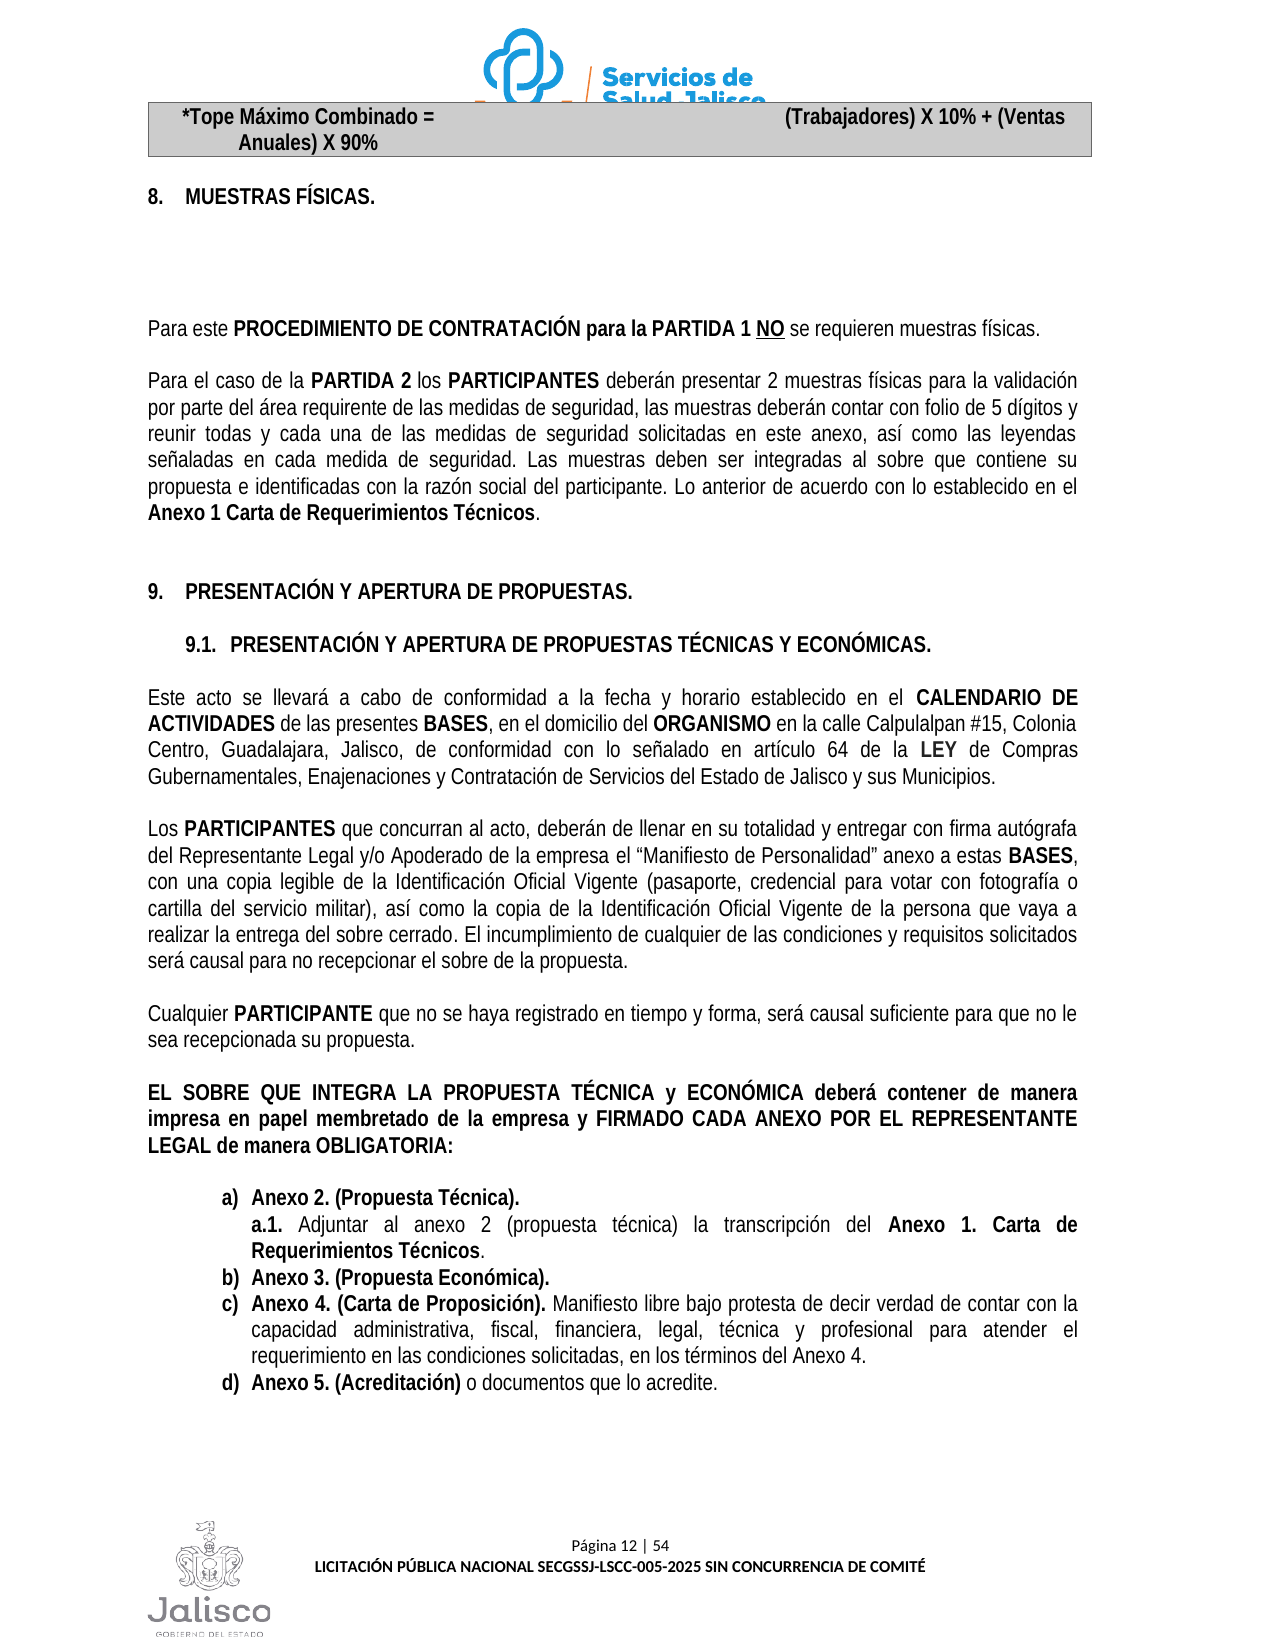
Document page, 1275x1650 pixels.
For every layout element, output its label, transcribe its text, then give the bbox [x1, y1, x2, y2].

list PRESENTACIÓN Y APERTURA DE PROPUESTAS. [148, 578, 1078, 604]
text Para el caso de la PARTIDA 2 los PARTICIPANTES deberán presentar 2 muestras físicas para la validación por parte del área requirente de las medidas de seguridad, las muestras deberán contar con folio de 5 dígitos y reunir todas y cada una de las medidas de seguridad solicitadas en este anexo, así como las leyendas señaladas en cada medida de seguridad. Las muestras deben ser integradas al sobre que contiene su propuesta e identificadas con la razón social del participante. Lo anterior de acuerdo con lo establecido en el Anexo 1 Carta de Requerimientos Técnicos. [148, 367, 1078, 526]
list PRESENTACIÓN Y APERTURA DE PROPUESTAS TÉCNICAS Y ECONÓMICAS. [185, 631, 1078, 657]
list Anexo 5. (Acreditación) o documentos que lo acredite. [222, 1369, 1078, 1395]
text Para este PROCEDIMIENTO DE CONTRATACIÓN para la PARTIDA 1 NO se requieren muestras físicas. [148, 315, 1078, 341]
list MUESTRAS FÍSICAS. [148, 183, 1078, 209]
text Este acto se llevará a cabo de conformidad a la fecha y horario establecido en el CALENDARIO DE ACTIVIDADES de las presentes BASES, en el domicilio del ORGANISMO en la calle Calpulalpan #15, Colonia [148, 684, 1078, 736]
picture [147, 1521, 271, 1637]
list Anexo 2. (Propuesta Técnica). [222, 1184, 1078, 1211]
list Anexo 4. (Carta de Proposición). Manifiesto libre bajo protesta de decir verdad de contar con la capacidad administrativa, fiscal, financiera, legal, técnica y profesional para atender el requerimiento en las condiciones solicitadas, en los términos del Anexo 4. [222, 1290, 1078, 1369]
text Cualquier PARTICIPANTE que no se haya registrado en tiempo y forma, será causal suficiente para que no le sea recepcionada su propuesta. [148, 1000, 1078, 1053]
text Los PARTICIPANTES que concurran al acto, deberán de llenar en su totalidad y entregar con firma autógrafa del Representante Legal y/o Apoderado de la empresa el “Manifiesto de Personalidad” anexo a estas BASES, con una copia legible de la Identificación Oficial Vigente (pasaporte, credencial para votar con fotografía o cartilla del servicio militar), así como la copia de la Identificación Oficial Vigente de la persona que vaya a realizar la entrega del sobre cerrado. El incumplimiento de cualquier de las condiciones y requisitos solicitados será causal para no recepcionar el sobre de la propuesta. [148, 815, 1078, 973]
text Centro, Guadalajara, Jalisco, de conformidad con lo señalado en artículo 64 de la LEY de Compras Gubernamentales, Enajenaciones y Contratación de Servicios del Estado de Jalisco y sus Municipios. [148, 736, 1078, 789]
table_cell *Tope Máximo Combinado = (Trabajadores) X 10% + (Ventas Anuales) X 90% [149, 103, 1091, 156]
text a.1. Adjuntar al anexo 2 (propuesta técnica) la transcripción del Anexo 1. Carta de Requerimientos Técnicos. [251, 1211, 1078, 1263]
text EL SOBRE QUE INTEGRA LA PROPUESTA TÉCNICA y ECONÓMICA deberá contener de manera impresa en papel membretado de la empresa y FIRMADO CADA ANEXO POR EL REPRESENTANTE LEGAL de manera OBLIGATORIA: [148, 1079, 1078, 1158]
list Anexo 3. (Propuesta Económica). [222, 1263, 1078, 1290]
